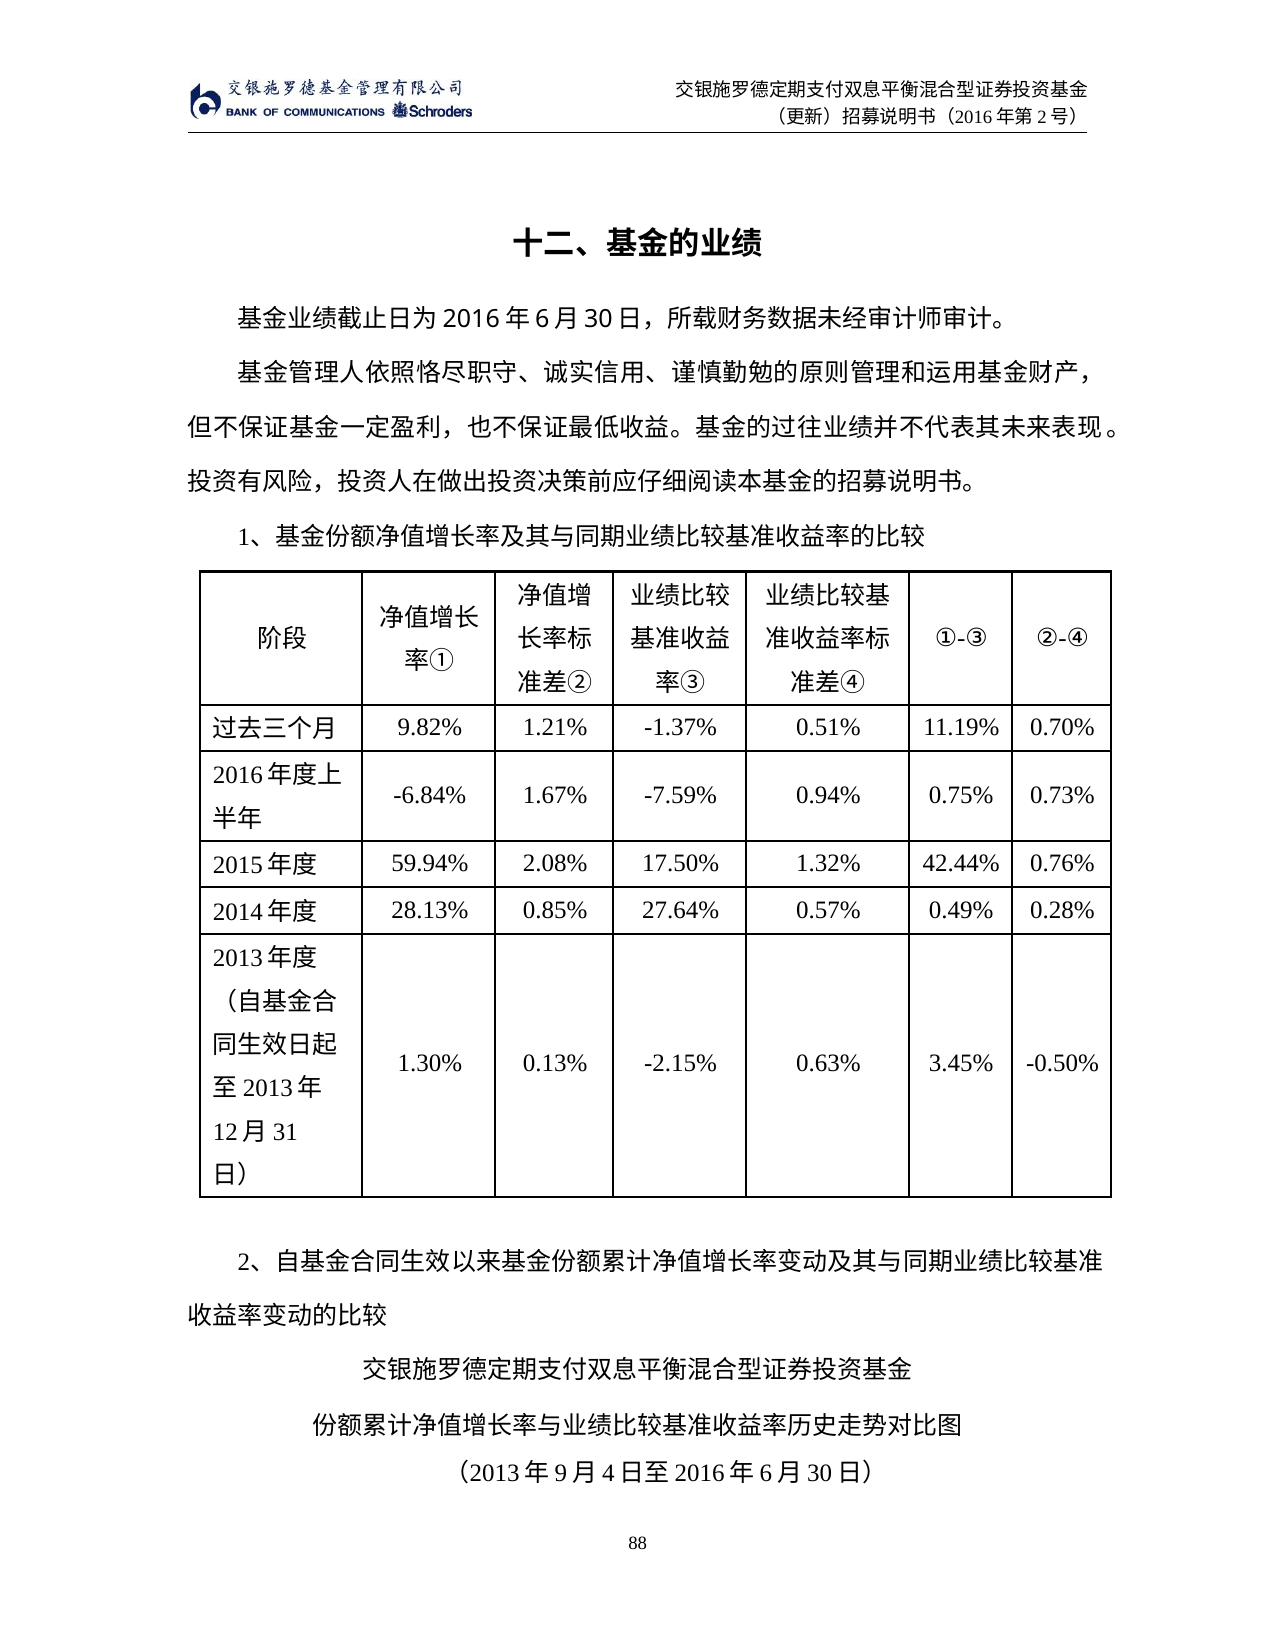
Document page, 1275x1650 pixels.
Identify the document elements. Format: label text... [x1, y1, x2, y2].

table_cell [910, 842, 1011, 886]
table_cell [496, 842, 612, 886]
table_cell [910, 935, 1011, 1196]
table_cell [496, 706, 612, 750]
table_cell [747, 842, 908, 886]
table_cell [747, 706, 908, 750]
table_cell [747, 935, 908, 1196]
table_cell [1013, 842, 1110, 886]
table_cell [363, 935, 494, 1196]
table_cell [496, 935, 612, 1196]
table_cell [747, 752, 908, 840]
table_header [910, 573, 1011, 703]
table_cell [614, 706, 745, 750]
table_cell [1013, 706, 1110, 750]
text 十二、基金的业绩 [187, 218, 1087, 263]
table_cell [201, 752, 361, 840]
text 2、自基金合同生效以来基金份额累计净值增长率变动及其与同期业绩比较基准收益率变动的比较 [187, 1241, 1106, 1332]
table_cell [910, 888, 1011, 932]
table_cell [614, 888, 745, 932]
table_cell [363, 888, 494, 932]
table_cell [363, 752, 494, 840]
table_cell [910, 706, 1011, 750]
text 基金业绩截止日为2016年6月30日，所载财务数据未经审计师审计。 [187, 298, 1106, 335]
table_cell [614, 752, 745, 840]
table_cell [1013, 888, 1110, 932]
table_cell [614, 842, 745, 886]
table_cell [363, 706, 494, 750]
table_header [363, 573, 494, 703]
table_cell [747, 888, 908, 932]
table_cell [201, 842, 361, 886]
picture [190, 79, 472, 119]
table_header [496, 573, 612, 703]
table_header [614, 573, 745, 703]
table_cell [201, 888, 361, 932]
text （2013年9月4日至2016年6月30日） [187, 1452, 1106, 1488]
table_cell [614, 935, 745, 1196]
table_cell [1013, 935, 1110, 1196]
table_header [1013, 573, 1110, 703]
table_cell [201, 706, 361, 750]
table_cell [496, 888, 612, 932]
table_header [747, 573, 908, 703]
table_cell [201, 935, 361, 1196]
text 交银施罗德定期支付双息平衡混合型证券投资基金 [187, 1350, 1087, 1386]
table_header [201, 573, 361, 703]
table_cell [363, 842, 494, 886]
text 份额累计净值增长率与业绩比较基准收益率历史走势对比图 [187, 1406, 1087, 1442]
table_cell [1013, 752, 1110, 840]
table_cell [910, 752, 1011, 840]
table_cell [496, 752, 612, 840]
text 1、基金份额净值增长率及其与同期业绩比较基准收益率的比较 [187, 516, 1087, 552]
text 基金管理人依照恪尽职守、诚实信用、谨慎勤勉的原则管理和运用基金财产，但不保证基金一定盈利，也不保证最低收益。基金的过往业绩并不代表其未来表现。投资有风险，投资人在做出投资决策前应仔细阅读本基金的招募说明书。 [187, 353, 1106, 498]
